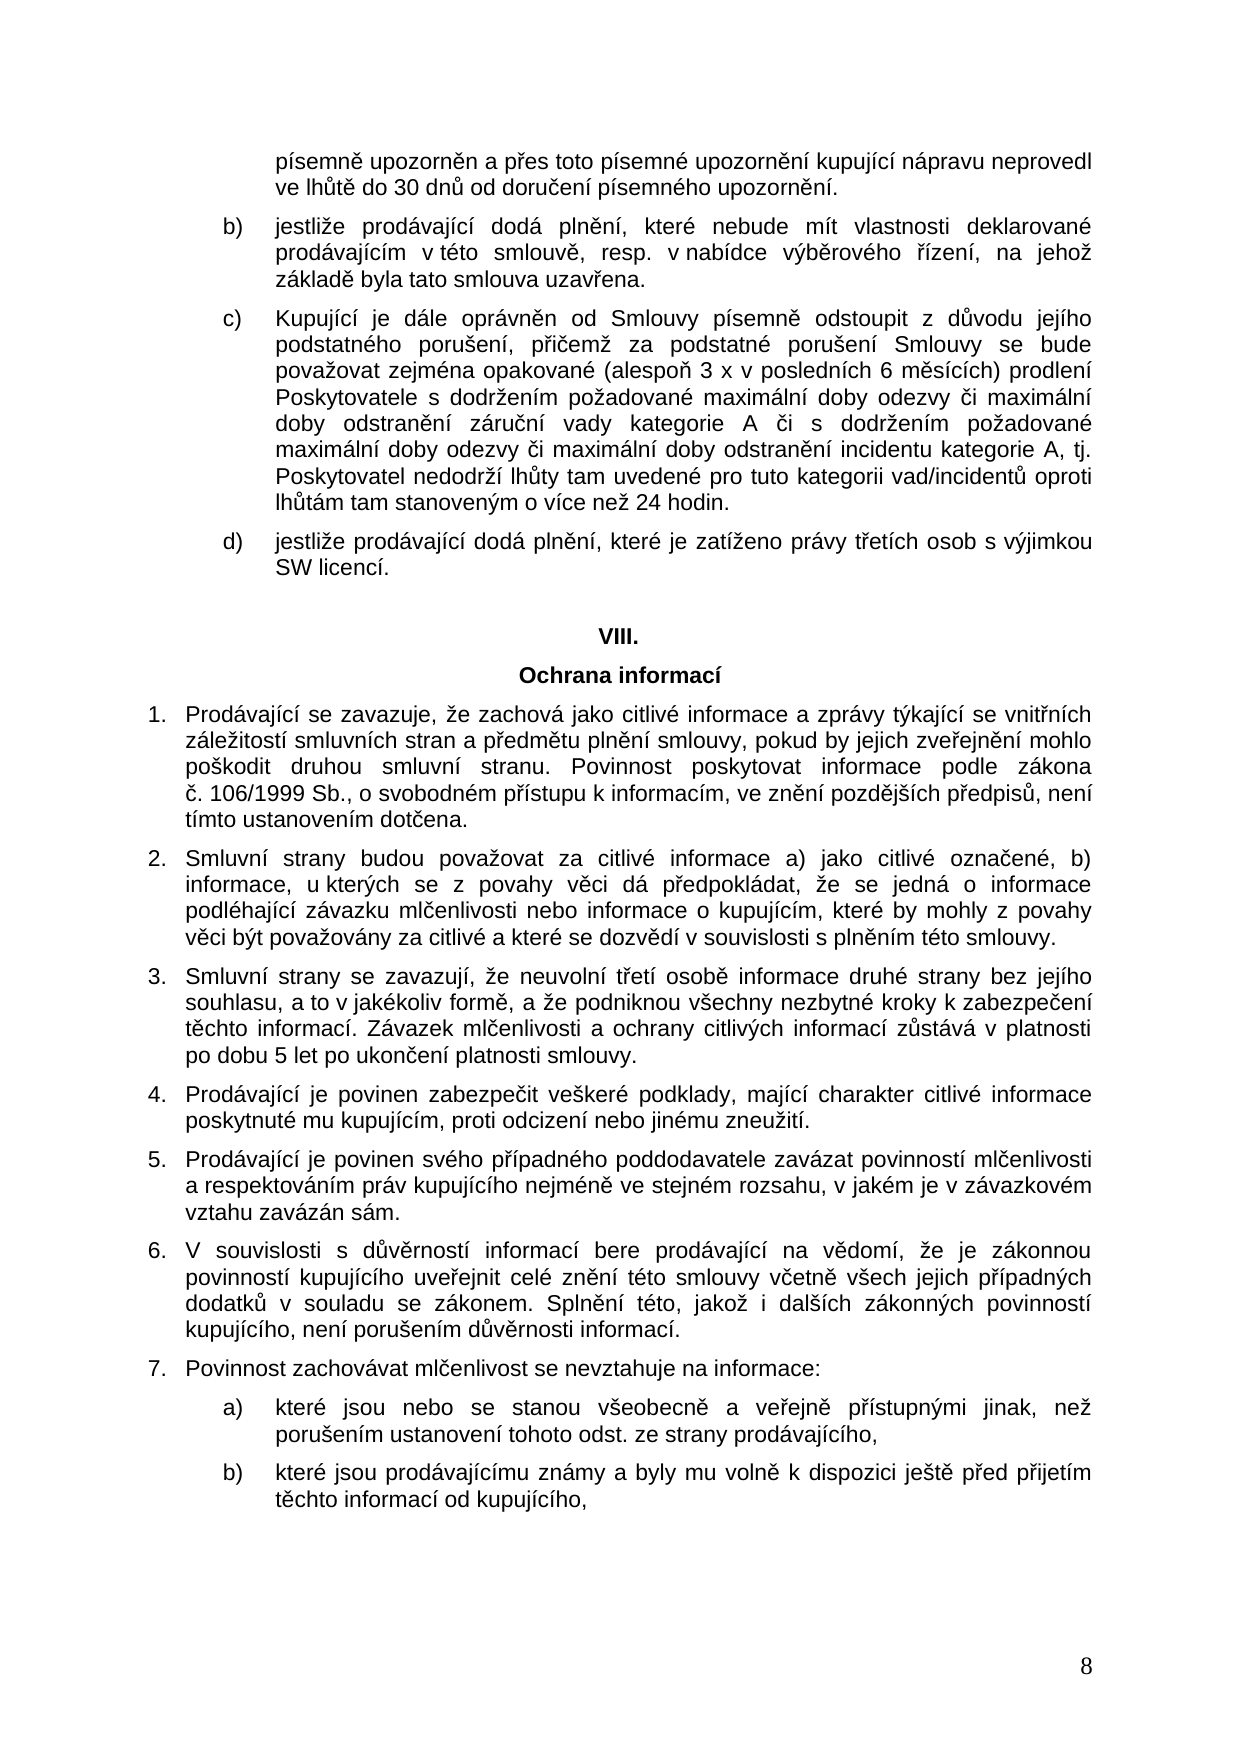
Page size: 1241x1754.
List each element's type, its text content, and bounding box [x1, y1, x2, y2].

title které jsou nebo se stanou všeobecně a veřejně přístupnými jinak, než porušením ustanovení tohoto odst. ze strany prodávajícího, [223, 1394, 1092, 1447]
list Prodávající je povinen zabezpečit veškeré podklady, mající charakter citlivé informace poskytnuté mu kupujícím, proti odcizení nebo jinému zneužití. [148, 1081, 1092, 1133]
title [223, 148, 1092, 200]
list Smluvní strany se zavazují, že neuvolní třetí osobě informace druhé strany bez jejího souhlasu, a to v jakékoliv formě, a že podniknou všechny nezbytné kroky k zabezpečení těchto informací. Závazek mlčenlivosti a ochrany citlivých informací zůstává v platnosti po dobu 5 let po ukončení platnosti smlouvy. [148, 963, 1092, 1068]
text Ochrana informací [148, 662, 1092, 688]
list Prodávající je povinen svého případného poddodavatele zavázat povinností mlčenlivosti a respektováním práv kupujícího nejméně ve stejném rozsahu, v jakém je v závazkovém vztahu zavázán sám. [148, 1146, 1092, 1225]
list Prodávající se zavazuje, že zachová jako citlivé informace a zprávy týkající se vnitřních záležitostí smluvních stran a předmětu plnění smlouvy, pokud by jejich zveřejnění mohlo poškodit druhou smluvní stranu. Povinnost poskytovat informace podle zákona č. 106/1999 Sb., o svobodném přístupu k informacím, ve znění pozdějších předpisů, není tímto ustanovením dotčena. [148, 701, 1092, 832]
title které jsou prodávajícímu známy a byly mu volně k dispozici ještě před přijetím těchto informací od kupujícího, [223, 1459, 1092, 1512]
title jestliže prodávající dodá plnění, které nebude mít vlastnosti deklarované prodávajícím v této smlouvě, resp. v nabídce výběrového řízení, na jehož základě byla tato smlouva uzavřena. [223, 213, 1092, 292]
list Povinnost zachovávat mlčenlivost se nevztahuje na informace: [148, 1355, 1092, 1382]
title jestliže prodávající dodá plnění, které je zatíženo právy třetích osob s výjimkou SW licencí. [223, 528, 1092, 581]
list Smluvní strany budou považovat za citlivé informace a) jako citlivé označené, b) informace, u kterých se z povahy věci dá předpokládat, že se jedná o informace podléhající závazku mlčenlivosti nebo informace o kupujícím, které by mohly z povahy věci být považovány za citlivé a které se dozvědí v souvislosti s plněním této smlouvy. [148, 845, 1092, 950]
title Kupující je dále oprávněn od Smlouvy písemně odstoupit z důvodu jejího podstatného porušení, přičemž za podstatné porušení Smlouvy se bude považovat zejména opakované (alespoň 3 x v posledních 6 měsících) prodlení Poskytovatele s dodržením požadované maximální doby odezvy či maximální doby odstranění záruční vady kategorie A či s dodržením požadované maximální doby odezvy či maximální doby odstranění incidentu kategorie A, tj. Poskytovatel nedodrží lhůty tam uvedené pro tuto kategorii vad/incidentů oproti lhůtám tam stanoveným o více než 24 hodin. [223, 304, 1092, 515]
text VIII. [148, 623, 1089, 649]
list V souvislosti s důvěrností informací bere prodávající na vědomí, že je zákonnou povinností kupujícího uveřejnit celé znění této smlouvy včetně všech jejich případných dodatků v souladu se zákonem. Splnění této, jakož i dalších zákonných povinností kupujícího, není porušením důvěrnosti informací. [148, 1237, 1092, 1343]
